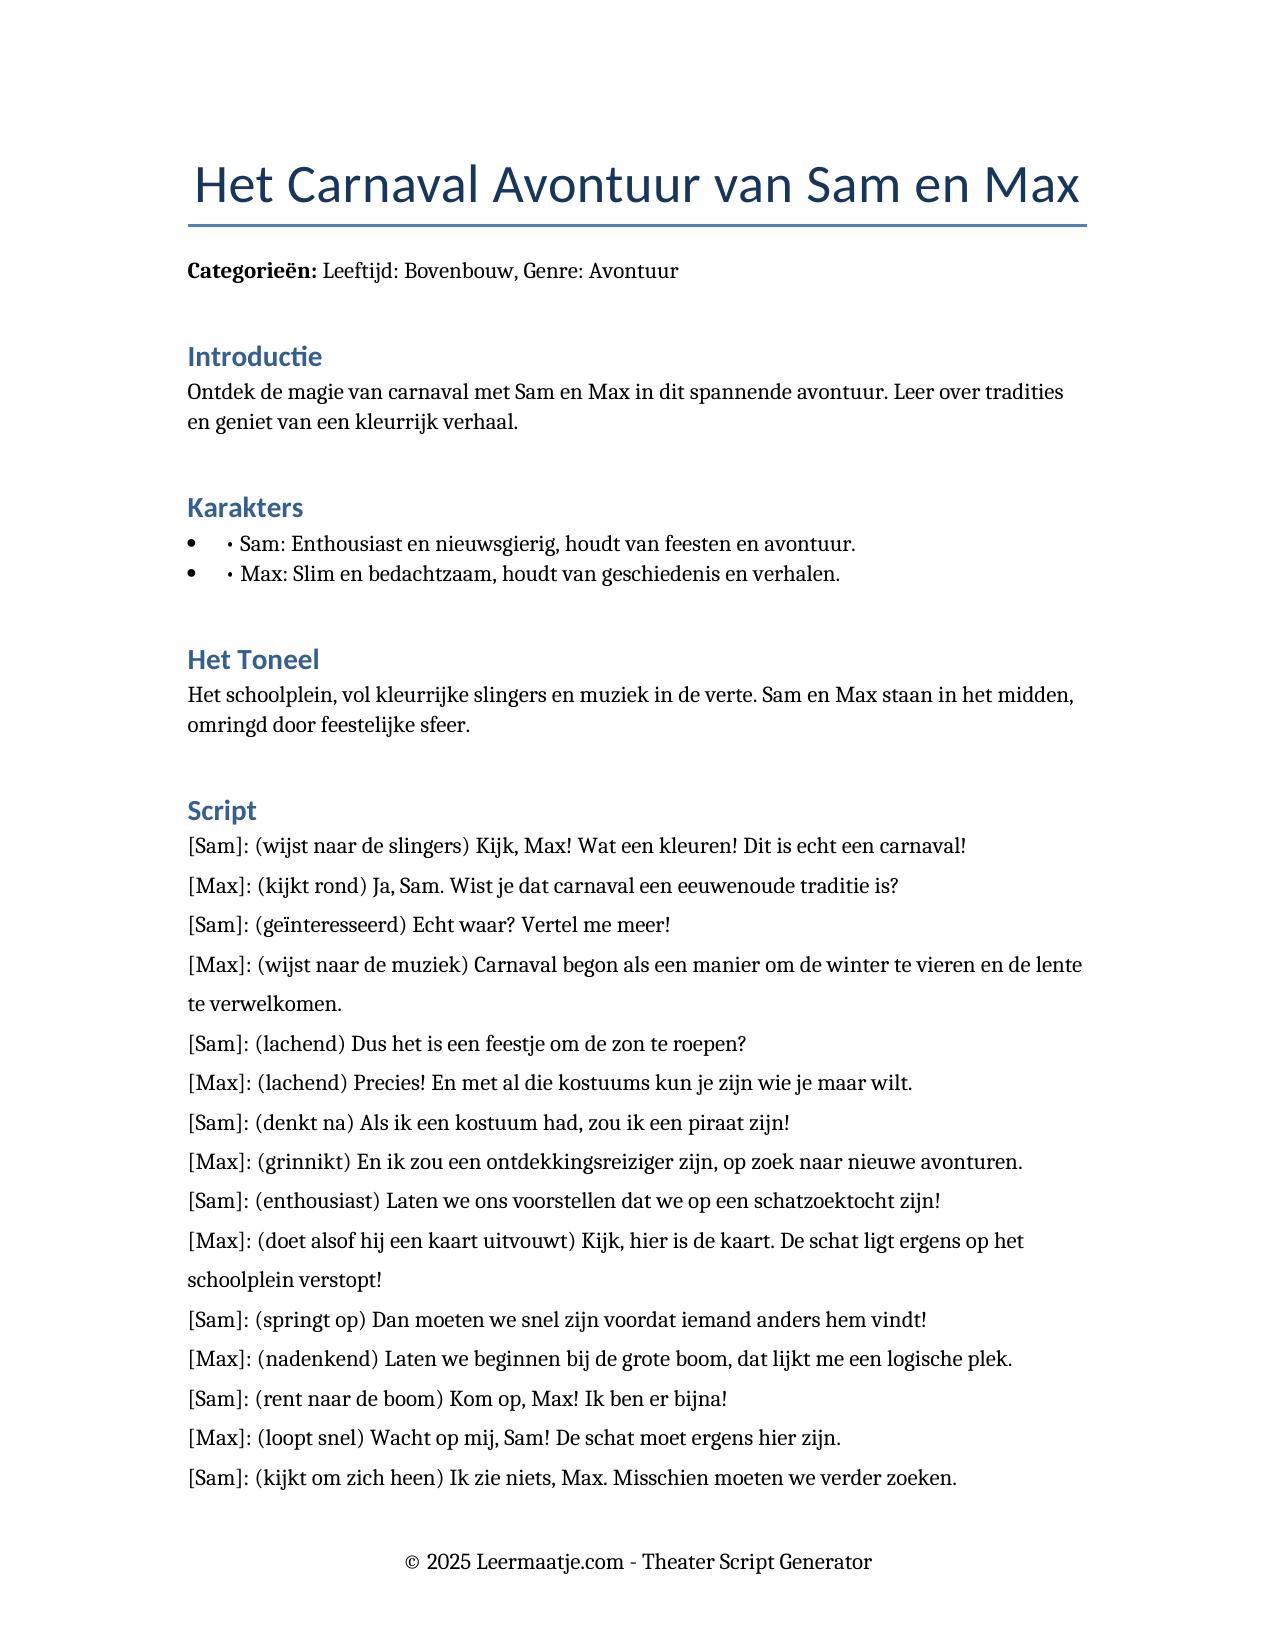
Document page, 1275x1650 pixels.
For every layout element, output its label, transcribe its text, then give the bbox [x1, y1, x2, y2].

subtitle Script [187, 792, 1087, 828]
text Ontdek de magie van carnaval met Sam en Max in dit spannende avontuur. Leer over tradities en geniet van een kleurrijk verhaal. [187, 379, 1087, 436]
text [187, 833, 1087, 1491]
subtitle Karakters [187, 489, 1087, 525]
subtitle Introductie [187, 338, 1087, 374]
subtitle Het Toneel [187, 641, 1087, 676]
list • Sam: Enthousiast en nieuwsgierig, houdt van feesten en avontuur. [187, 530, 1087, 557]
text Het schoolplein, vol kleurrijke slingers en muziek in de verte. Sam en Max staan in het midden, omringd door feestelijke sfeer. [187, 682, 1087, 738]
title Het Carnaval Avontuur van Sam en Max [187, 150, 1087, 227]
list • Max: Slim en bedachtzaam, houdt van geschiedenis en verhalen. [187, 561, 1087, 587]
text Categorieën: Leeftijd: Bovenbouw, Genre: Avontuur [187, 258, 1087, 284]
